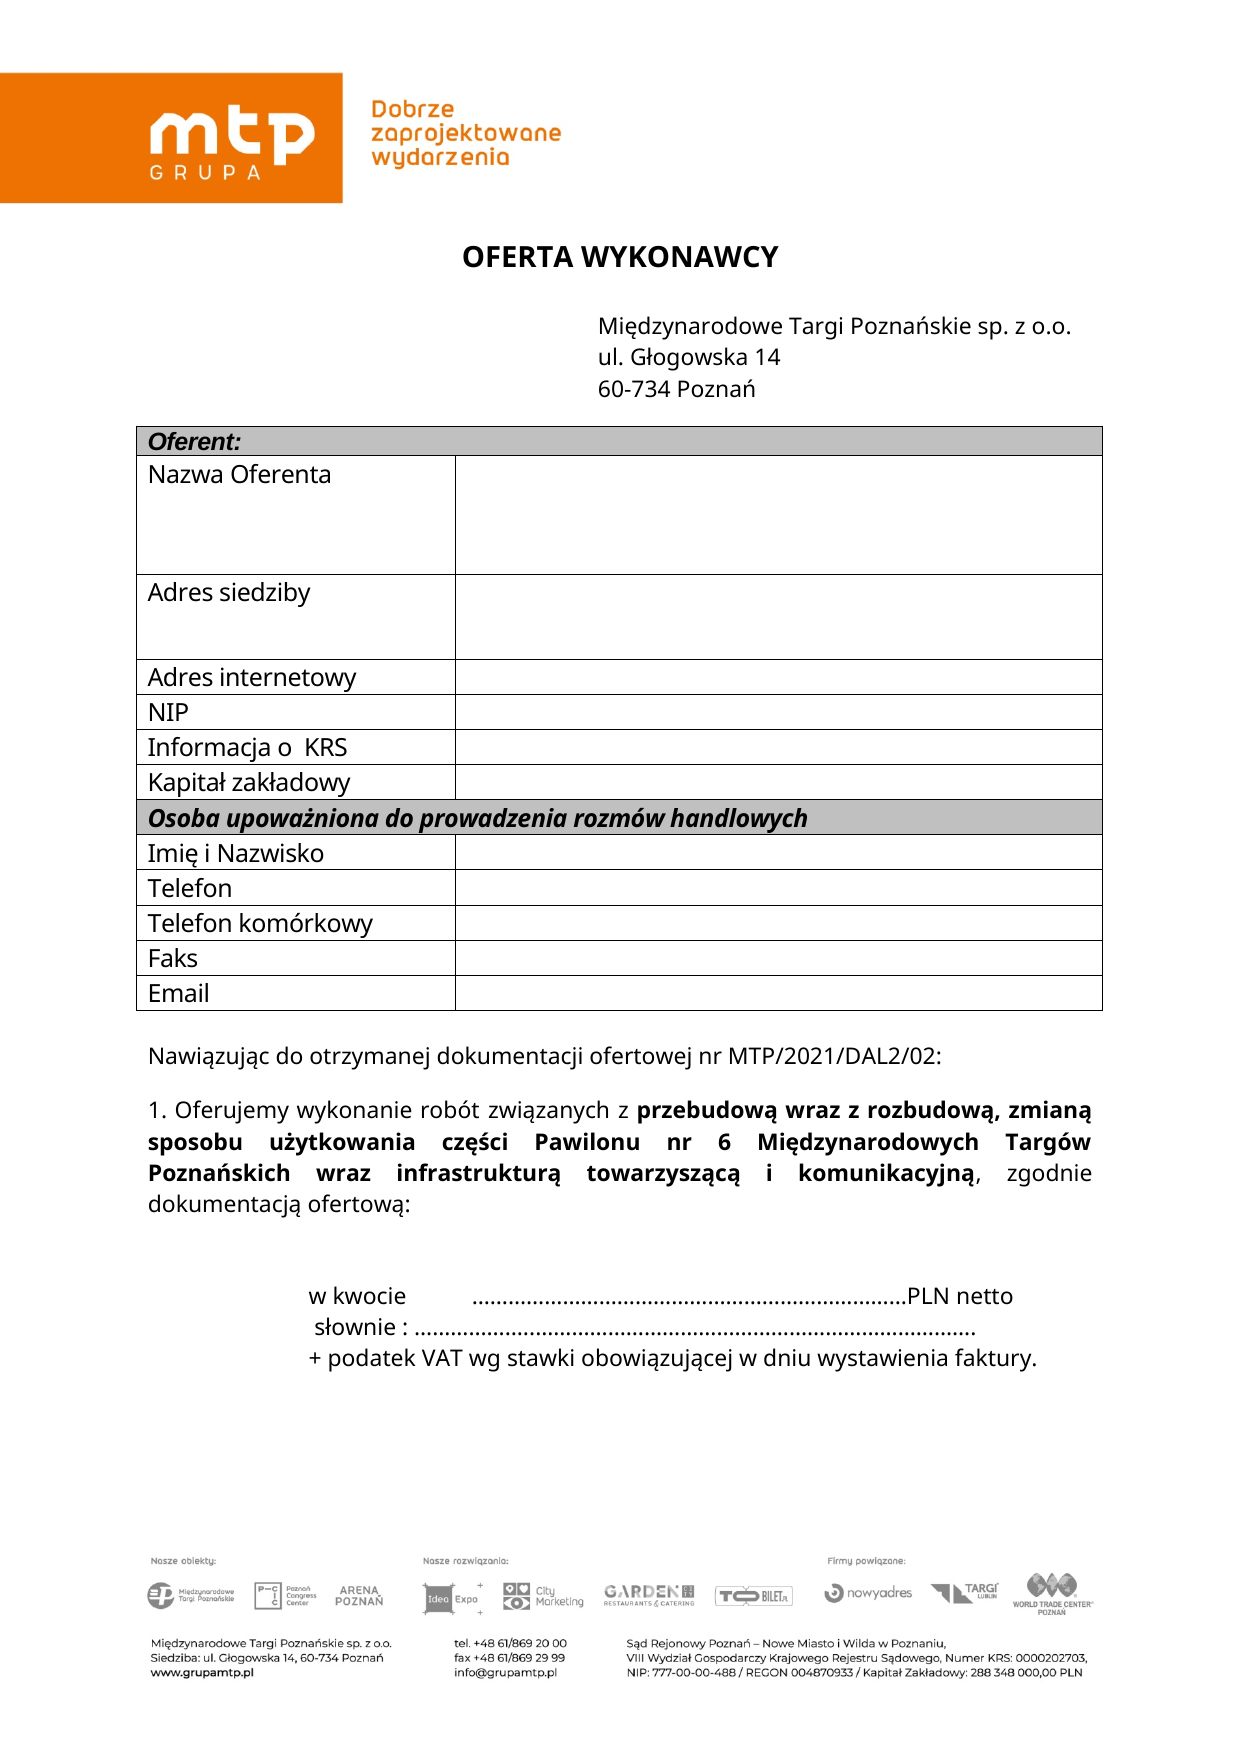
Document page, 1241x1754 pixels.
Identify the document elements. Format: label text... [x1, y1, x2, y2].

picture [0, 1, 1238, 1752]
table_cell [456, 941, 1102, 975]
text OFERTA WYKONAWCY [148, 236, 1092, 276]
table_cell NIP [137, 695, 455, 729]
text + podatek VAT wg stawki obowiązującej w dniu wystawienia faktury. [148, 1342, 1092, 1374]
table_cell [456, 730, 1102, 764]
text ul. Głogowska 14 [148, 341, 1092, 372]
table_header Oferent: [137, 427, 1102, 455]
table_cell Osoba upoważniona do prowadzenia rozmów handlowych [137, 800, 1102, 834]
table_cell Email [137, 976, 455, 1010]
table_cell [456, 456, 1102, 573]
table_cell Telefon komórkowy [137, 906, 455, 939]
table_cell [456, 835, 1102, 869]
table_cell Nazwa Oferenta [137, 456, 455, 573]
table_cell Informacja o KRS [137, 730, 455, 764]
table_cell Telefon [137, 870, 455, 904]
table_cell Adres internetowy [137, 660, 455, 694]
table_cell [456, 695, 1102, 729]
text słownie : ………………..………………………………………………………………. [148, 1311, 1092, 1342]
text Międzynarodowe Targi Poznańskie sp. z o.o. [148, 310, 1092, 341]
table_cell [456, 765, 1102, 799]
table_cell [456, 870, 1102, 904]
table_cell Adres siedziby [137, 575, 455, 659]
text 60-734 Poznań [148, 372, 1092, 404]
text Nawiązując do otrzymanej dokumentacji ofertowej nr MTP/2021/DAL2/02: [148, 1039, 1092, 1071]
table_cell [456, 660, 1102, 694]
text 1. Oferujemy wykonanie robót związanych z przebudową wraz z rozbudową, zmianą sposobu użytkowania części Pawilonu nr 6 Międzynarodowych Targów Poznańskich wraz infrastrukturą towarzyszącą i komunikacyjną, zgodnie dokumentacją ofertową: [148, 1094, 1092, 1219]
table_cell Imię i Nazwisko [137, 835, 455, 869]
table_cell [456, 575, 1102, 659]
table_cell Kapitał zakładowy [137, 765, 455, 799]
table_cell Faks [137, 941, 455, 975]
table_cell [456, 906, 1102, 939]
text w kwocie ………………………………………………………………PLN netto [148, 1280, 1092, 1311]
table_cell [456, 976, 1102, 1010]
